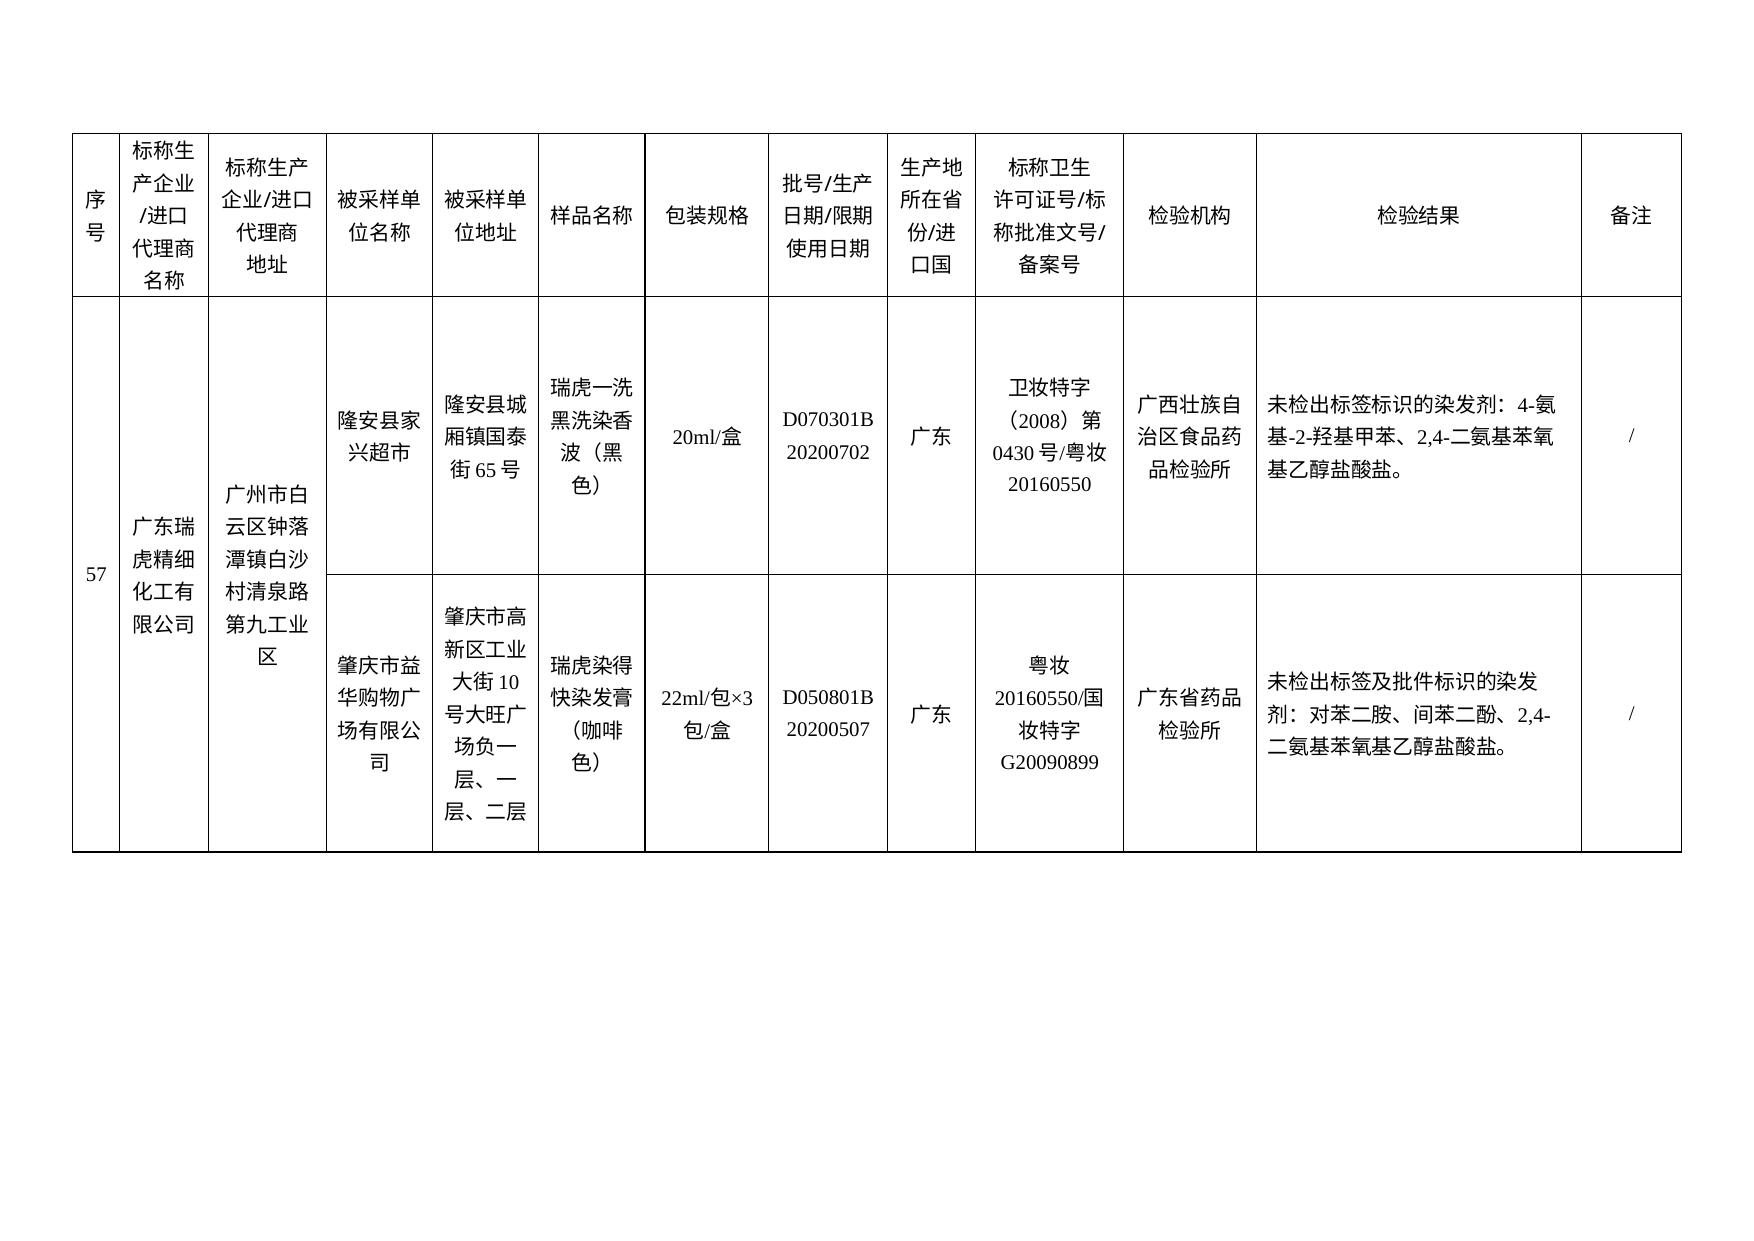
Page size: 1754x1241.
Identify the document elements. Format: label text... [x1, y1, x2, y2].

table_header 标称生产企业/进口代理商 地址 [209, 134, 326, 296]
table_header 序号 [73, 134, 119, 296]
table_header 被采样单位名称 [327, 134, 432, 296]
table_header 标称卫生 许可证号/标称批准文号/备案号 [976, 134, 1123, 296]
table_cell 瑞虎一洗黑洗染香波（黑色） [539, 297, 644, 574]
table_header 批号/生产日期/限期使用日期 [769, 134, 887, 296]
table_cell 22ml/包×3包/盒 [646, 575, 768, 851]
table_cell 20ml/盒 [646, 297, 768, 574]
table_header 生产地所在省份/进口国 [888, 134, 975, 296]
table_cell D050801B20200507 [769, 575, 887, 851]
table_header 备注 [1582, 134, 1681, 296]
table_header 检验机构 [1124, 134, 1256, 296]
table_cell / [1582, 575, 1681, 851]
table_cell 未检出标签标识的染发剂：4-氨基-2-羟基甲苯、2,4-二氨基苯氧基乙醇盐酸盐。 [1257, 297, 1581, 574]
table_cell 广州市白云区钟落潭镇白沙村清泉路第九工业区 [209, 297, 326, 851]
table_cell 广东 [888, 297, 975, 574]
table_cell D070301B20200702 [769, 297, 887, 574]
table_cell 肇庆市高新区工业大街10号大旺广场负一层、一层、二层 [433, 575, 538, 851]
table_cell 广西壮族自治区食品药品检验所 [1124, 297, 1256, 574]
table_cell 卫妆特字（2008）第0430号/粤妆20160550 [976, 297, 1123, 574]
table_cell 肇庆市益华购物广场有限公司 [327, 575, 432, 851]
table_header 被采样单位地址 [433, 134, 538, 296]
table_cell 隆安县家兴超市 [327, 297, 432, 574]
table_header 检验结果 [1257, 134, 1581, 296]
table_cell 广东瑞虎精细化工有限公司 [120, 297, 208, 851]
table_cell 未检出标签及批件标识的染发剂：对苯二胺、间苯二酚、2,4-二氨基苯氧基乙醇盐酸盐。 [1257, 575, 1581, 851]
table_cell 瑞虎染得快染发膏（咖啡色） [539, 575, 644, 851]
table_header 样品名称 [539, 134, 644, 296]
table_cell 广东 [888, 575, 975, 851]
table_cell 粤妆20160550/国妆特字G20090899 [976, 575, 1123, 851]
table_header 包装规格 [646, 134, 768, 296]
table_cell / [1582, 297, 1681, 574]
table_header 标称生产企业/进口代理商名称 [120, 134, 208, 296]
table_cell 57 [73, 297, 119, 851]
table_cell 广东省药品检验所 [1124, 575, 1256, 851]
table_cell 隆安县城厢镇国泰街65号 [433, 297, 538, 574]
